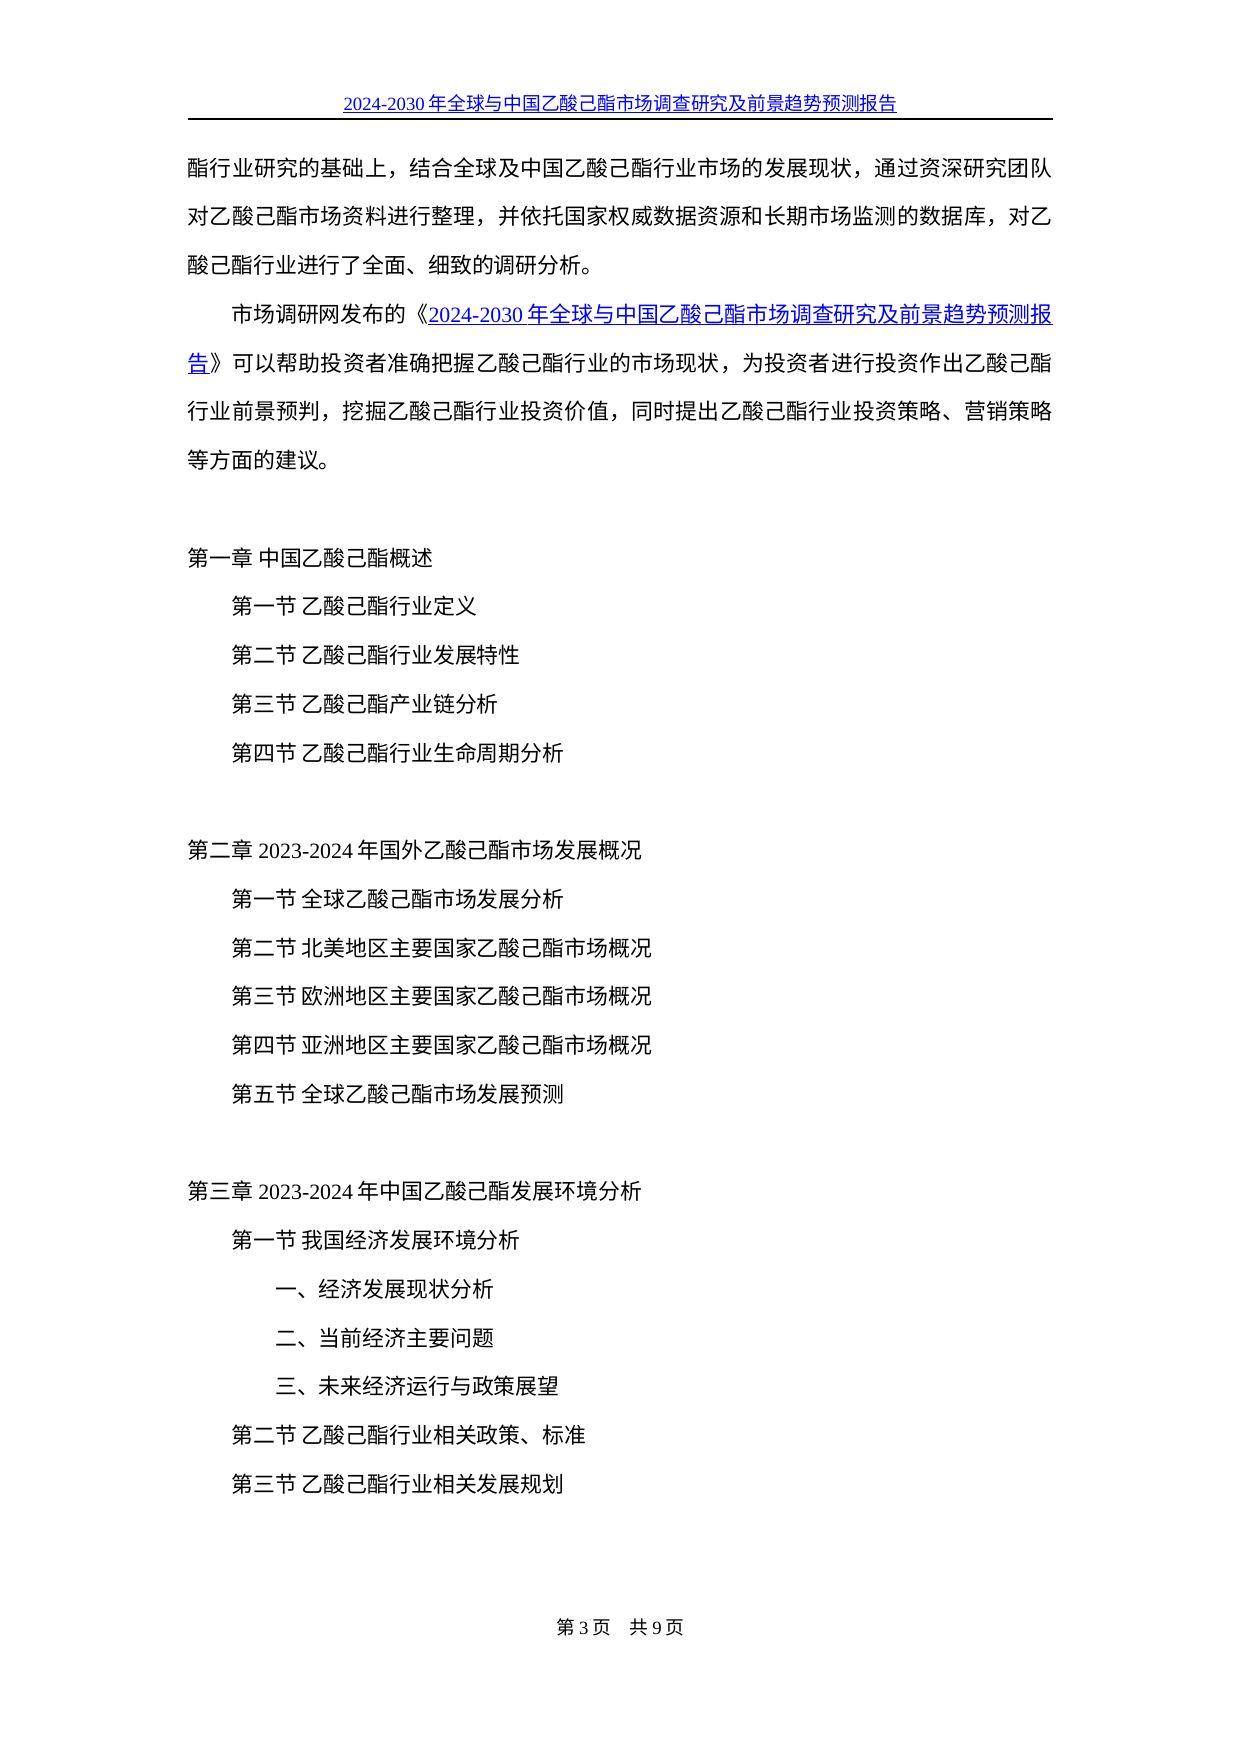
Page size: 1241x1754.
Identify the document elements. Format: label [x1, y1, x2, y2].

text [187, 150, 1053, 1499]
